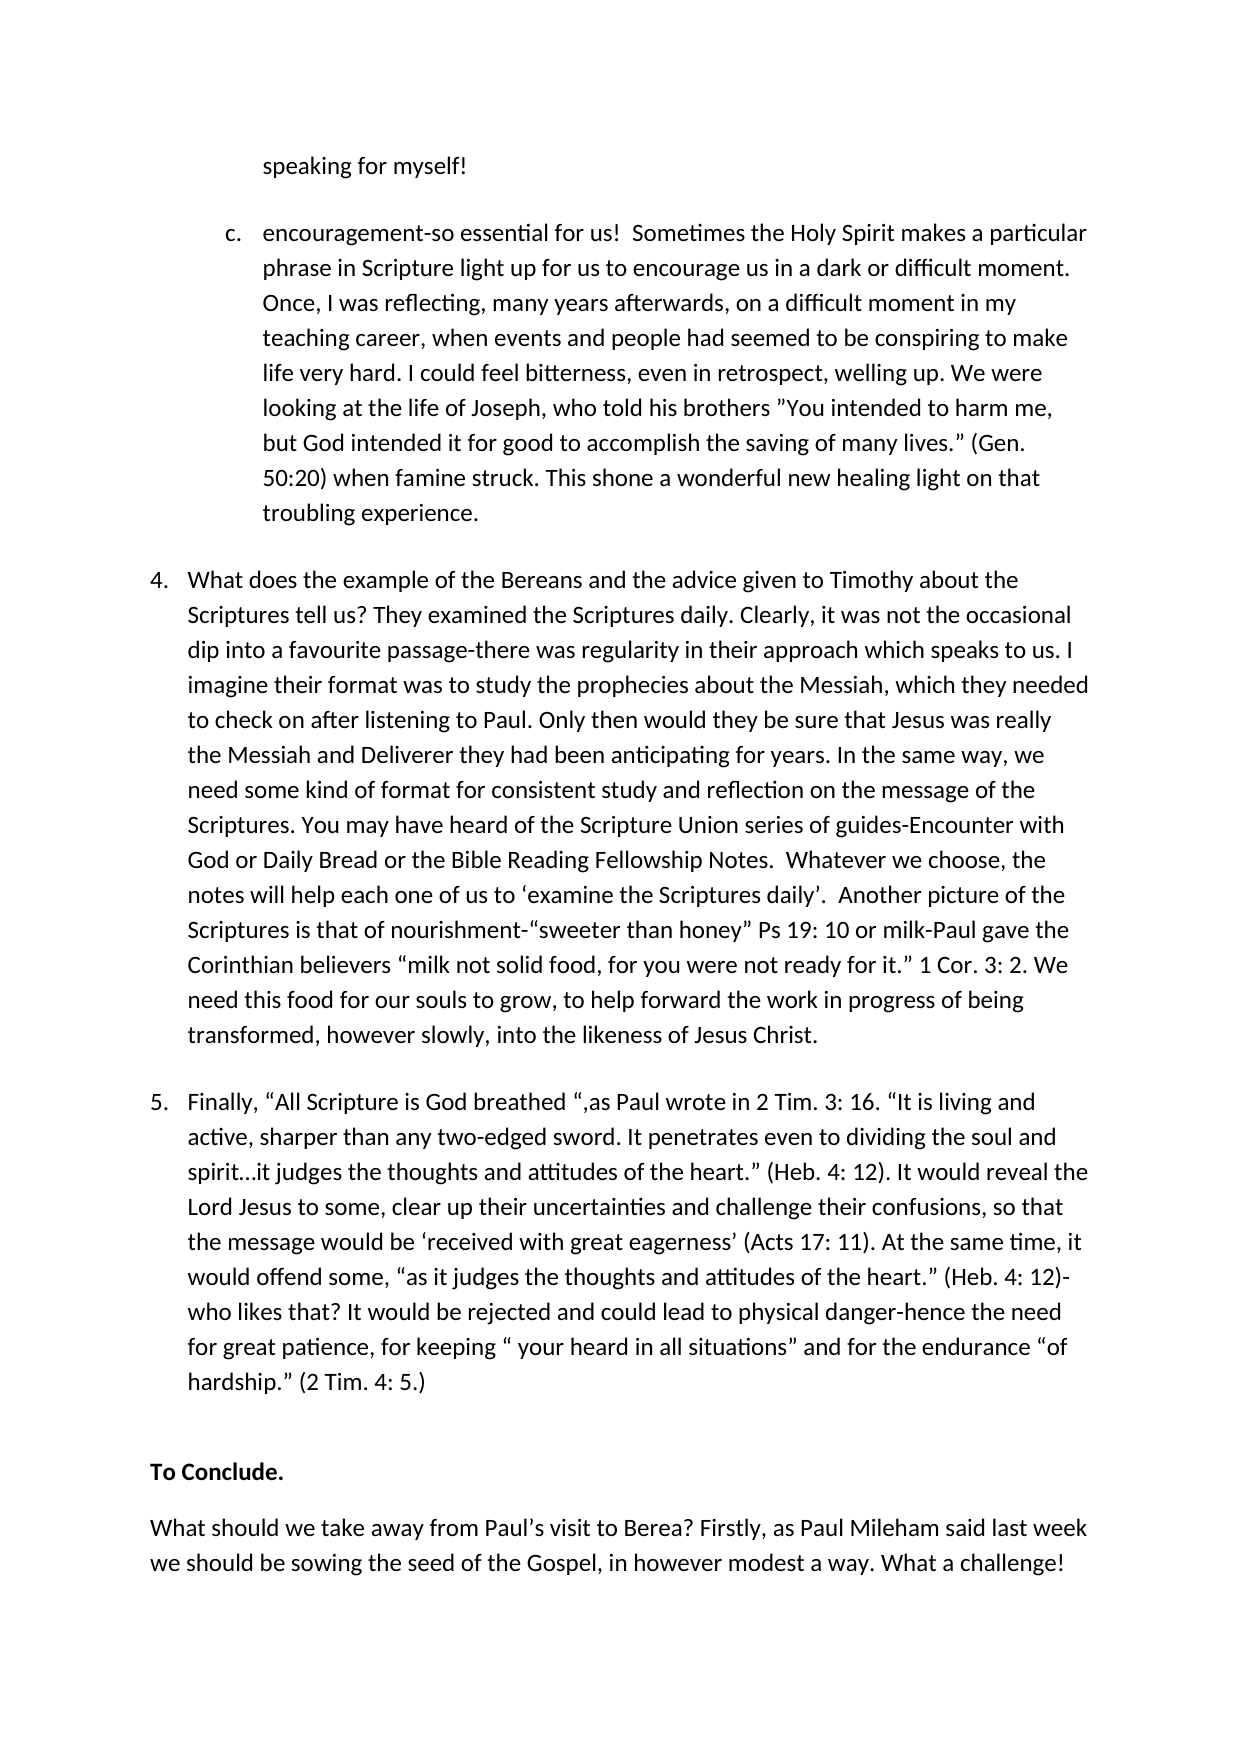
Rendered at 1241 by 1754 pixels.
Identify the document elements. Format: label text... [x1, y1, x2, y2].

list encouragement-so essential for us! Sometimes the Holy Spirit makes a particular phrase in Scripture light up for us to encourage us in a dark or difficult moment. Once, I was reflecting, many years afterwards, on a difficult moment in my teaching career, when events and people had seemed to be conspiring to make life very hard. I could feel bitterness, even in retrospect, welling up. We were looking at the life of Joseph, who told his brothers ”You intended to harm me, but God intended it for good to accomplish the saving of many lives.” (Gen. 50:20) when famine struck. This shone a wonderful new healing light on that troubling experience. [225, 217, 1090, 559]
text To Conclude. [150, 1456, 1090, 1487]
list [225, 150, 1090, 213]
list What does the example of the Bereans and the advice given to Timothy about the Scriptures tell us? They examined the Scriptures daily. Clearly, it was not the occasional dip into a favourite passage-there was regularity in their approach which speaks to us. I imagine their format was to study the prophecies about the Messiah, which they needed to check on after listening to Paul. Only then would they be sure that Jesus was really the Messiah and Deliverer they had been anticipating for years. In the same way, we need some kind of format for consistent study and reflection on the message of the Scriptures. You may have heard of the Scripture Union series of guides-Encounter with God or Daily Bread or the Bible Reading Fellowship Notes. Whatever we choose, the notes will help each one of us to ‘examine the Scriptures daily’. Another picture of the Scriptures is that of nourishment-“sweeter than honey” Ps 19: 10 or milk-Paul gave the Corinthian believers “milk not solid food, for you were not ready for it.” 1 Cor. 3: 2. We need this food for our souls to grow, to help forward the work in progress of being transformed, however slowly, into the likeness of Jesus Christ. [150, 564, 1090, 1081]
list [150, 1512, 1090, 1578]
list Finally, “All Scripture is God breathed “,as Paul wrote in 2 Tim. 3: 16. “It is living and active, sharper than any two-edged sword. It penetrates even to dividing the soul and spirit…it judges the thoughts and attitudes of the heart.” (Heb. 4: 12). It would reveal the Lord Jesus to some, clear up their uncertainties and challenge their confusions, so that the message would be ‘received with great eagerness’ (Acts 17: 11). At the same time, it would offend some, “as it judges the thoughts and attitudes of the heart.” (Heb. 4: 12)-who likes that? It would be rejected and could lead to physical danger-hence the need for great patience, for keeping “ your heard in all situations” and for the endurance “of hardship.” (2 Tim. 4: 5.) [150, 1086, 1090, 1396]
